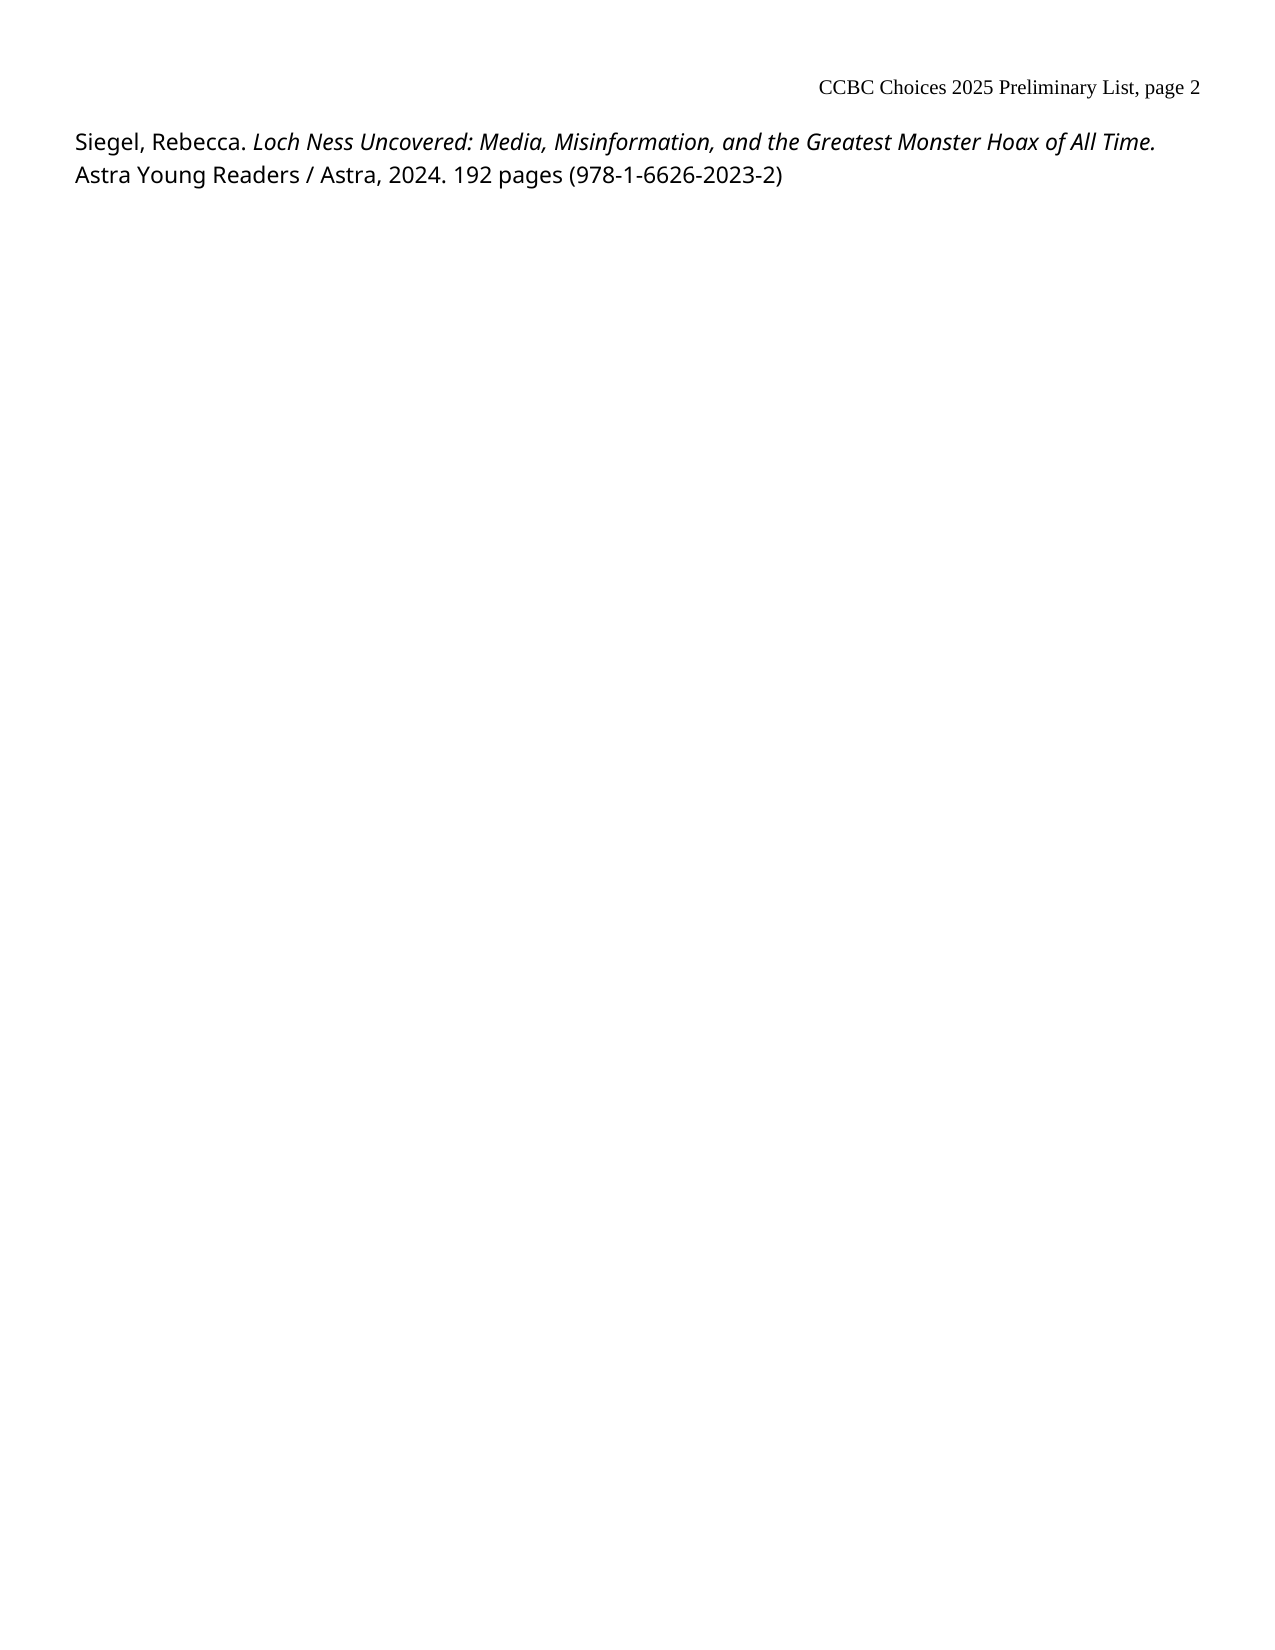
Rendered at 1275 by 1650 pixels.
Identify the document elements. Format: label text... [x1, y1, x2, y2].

text Siegel, Rebecca. Loch Ness Uncovered: Media, Misinformation, and the Greatest Monster Hoax of All Time. Astra Young Readers / Astra, 2024. 192 pages (978-1-6626-2023-2) [75, 125, 1200, 190]
